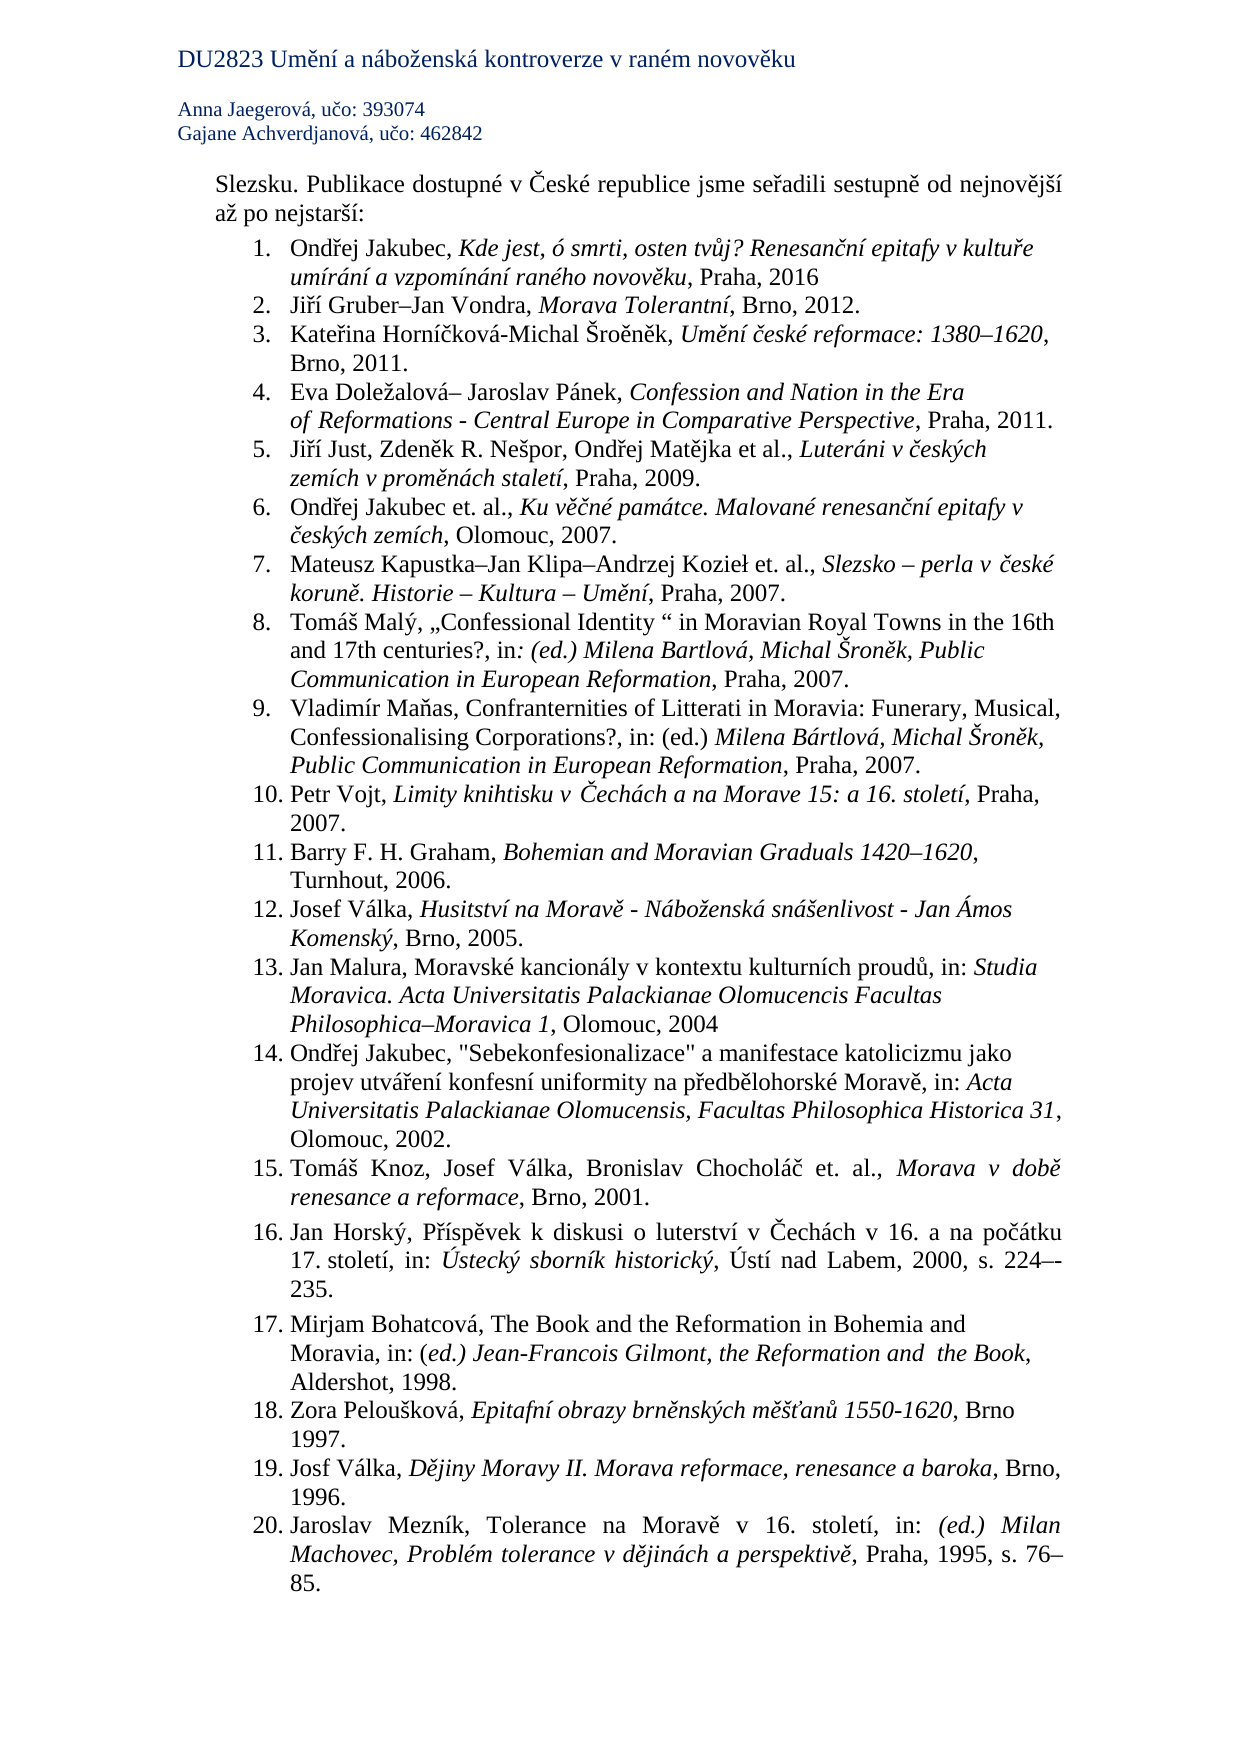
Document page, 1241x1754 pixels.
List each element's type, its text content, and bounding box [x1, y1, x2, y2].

list Zora Peloušková, Epitafní obrazy brněnských měšťanů 1550-1620, Brno 1997. [252, 1396, 1063, 1453]
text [215, 169, 1063, 227]
list Vladimír Maňas, Confranternities of Litterati in Moravia: Funerary, Musical, Confessionalising Corporations?, in: (ed.) Milena Bártlová, Michal Šroněk, Public Communication in European Reformation, Praha, 2007. [252, 693, 1063, 779]
list Tomáš Malý, „Confessional Identity “ in Moravian Royal Towns in the 16th and 17th centuries?, in: (ed.) Milena Bartlová, Michal Šroněk, Public Communication in European Reformation, Praha, 2007. [252, 607, 1063, 693]
list Tomáš Knoz, Josef Válka, Bronislav Chocholáč et. al., Morava v době renesance a reformace, Brno, 2001. [252, 1153, 1063, 1211]
list Mirjam Bohatcová, The Book and the Reformation in Bohemia and Moravia, in: (ed.) Jean-Francois Gilmont, the Reformation and the Book, Aldershot, 1998. [252, 1309, 1063, 1396]
list Mateusz Kapustka–Jan Klipa–Andrzej Kozieł et. al., Slezsko – perla v české koruně. Historie – Kultura – Umění, Praha, 2007. [252, 549, 1063, 607]
list Kateřina Horníčková-Michal Šroěněk, Umění české reformace: 1380–1620, Brno, 2011. [252, 319, 1063, 377]
list Ondřej Jakubec et. al., Ku věčné památce. Malované renesanční epitafy v českých zemích, Olomouc, 2007. [252, 492, 1063, 549]
list Ondřej Jakubec, Kde jest, ó smrti, osten tvůj? Renesanční epitafy v kultuře umírání a vzpomínání raného novověku, Praha, 2016 [252, 233, 1063, 291]
list Jiří Just, Zdeněk R. Nešpor, Ondřej Matějka et al., Luteráni v českých zemích v proměnách staletí, Praha, 2009. [252, 434, 1063, 492]
list Jan Malura, Moravské kancionály v kontextu kulturních proudů, in: Studia Moravica. Acta Universitatis Palackianae Olomucencis Facultas Philosophica–Moravica 1, Olomouc, 2004 [252, 952, 1063, 1038]
list Ondřej Jakubec, "Sebekonfesionalizace" a manifestace katolicizmu jako projev utváření konfesní uniformity na předbělohorské Moravě, in: Acta Universitatis Palackianae Olomucensis, Facultas Philosophica Historica 31, Olomouc, 2002. [252, 1038, 1063, 1153]
list Jaroslav Mezník, Tolerance na Moravě v 16. století, in: (ed.) Milan Machovec, Problém tolerance v dějinách a perspektivě, Praha, 1995, s. 76–85. [252, 1511, 1063, 1597]
list Josf Válka, Dějiny Moravy II. Morava reformace, renesance a baroka, Brno, 1996. [252, 1453, 1063, 1511]
list Jiří Gruber–Jan Vondra, Morava Tolerantní, Brno, 2012. [252, 291, 1063, 319]
list Josef Válka, Husitství na Moravě - Náboženská snášenlivost - Jan Ámos Komenský, Brno, 2005. [252, 894, 1063, 952]
list Petr Vojt, Limity knihtisku v Čechách a na Morave 15: a 16. století, Praha, 2007. [252, 779, 1063, 837]
list Eva Doležalová– Jaroslav Pánek, Confession and Nation in the Era of Reformations - Central Europe in Comparative Perspective, Praha, 2011. [252, 377, 1063, 434]
list Jan Horský, Příspěvek k diskusi o luterství v Čechách v 16. a na počátku 17. století, in: Ústecký sborník historický, Ústí nad Labem, 2000, s. 224–-235. [252, 1217, 1063, 1303]
list Barry F. H. Graham, Bohemian and Moravian Graduals 1420–1620, Turnhout, 2006. [252, 837, 1063, 894]
